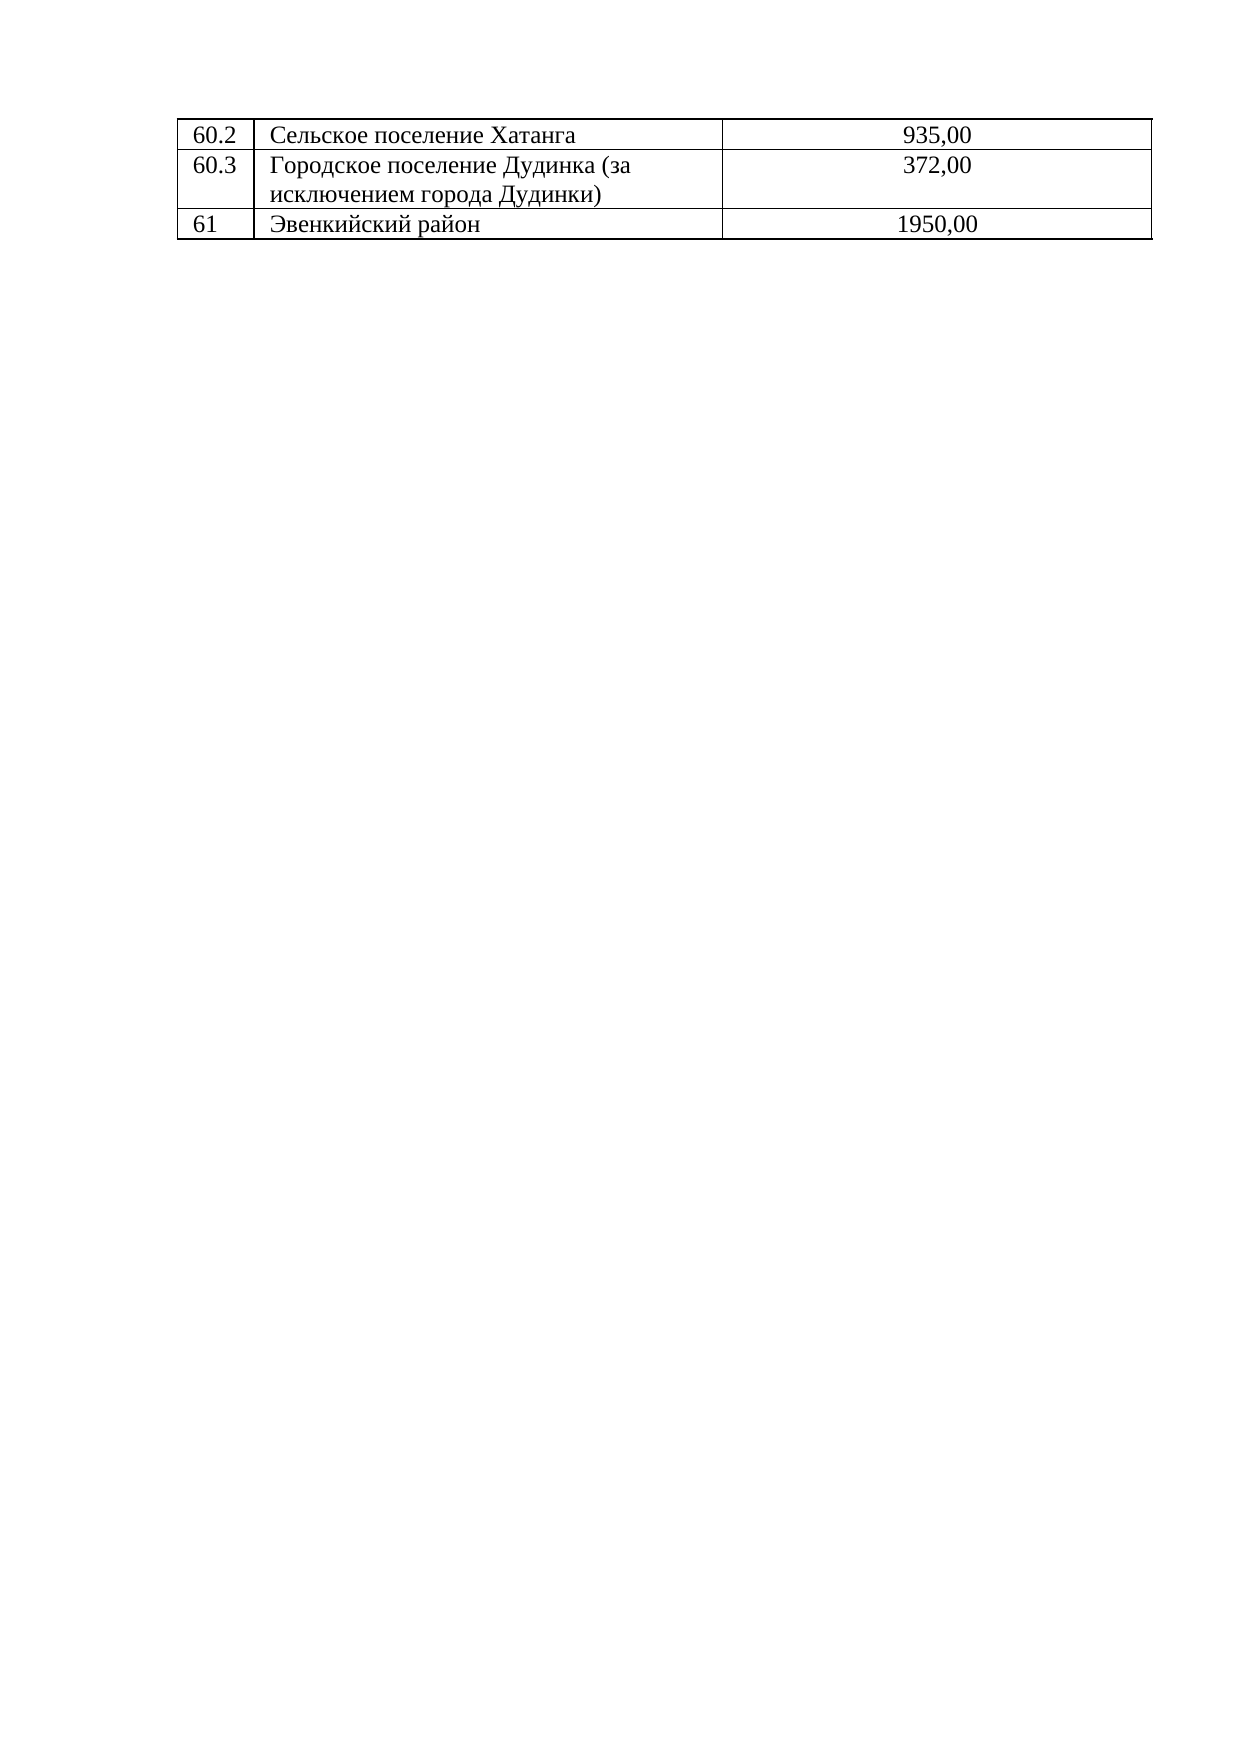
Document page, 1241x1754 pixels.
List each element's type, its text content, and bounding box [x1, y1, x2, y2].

table_cell Городское поселение Дудинка (за исключением города Дудинки) [255, 150, 722, 207]
table_cell 1950,00 [723, 209, 1151, 238]
table_cell 372,00 [723, 150, 1151, 207]
table_cell 61 [178, 209, 253, 238]
table_cell Эвенкийский район [255, 209, 722, 238]
table_cell 60.3 [178, 150, 253, 207]
table_cell Сельское поселение Хатанга [255, 120, 722, 148]
table_cell 60.2 [178, 120, 253, 148]
table_cell 935,00 [723, 120, 1151, 148]
